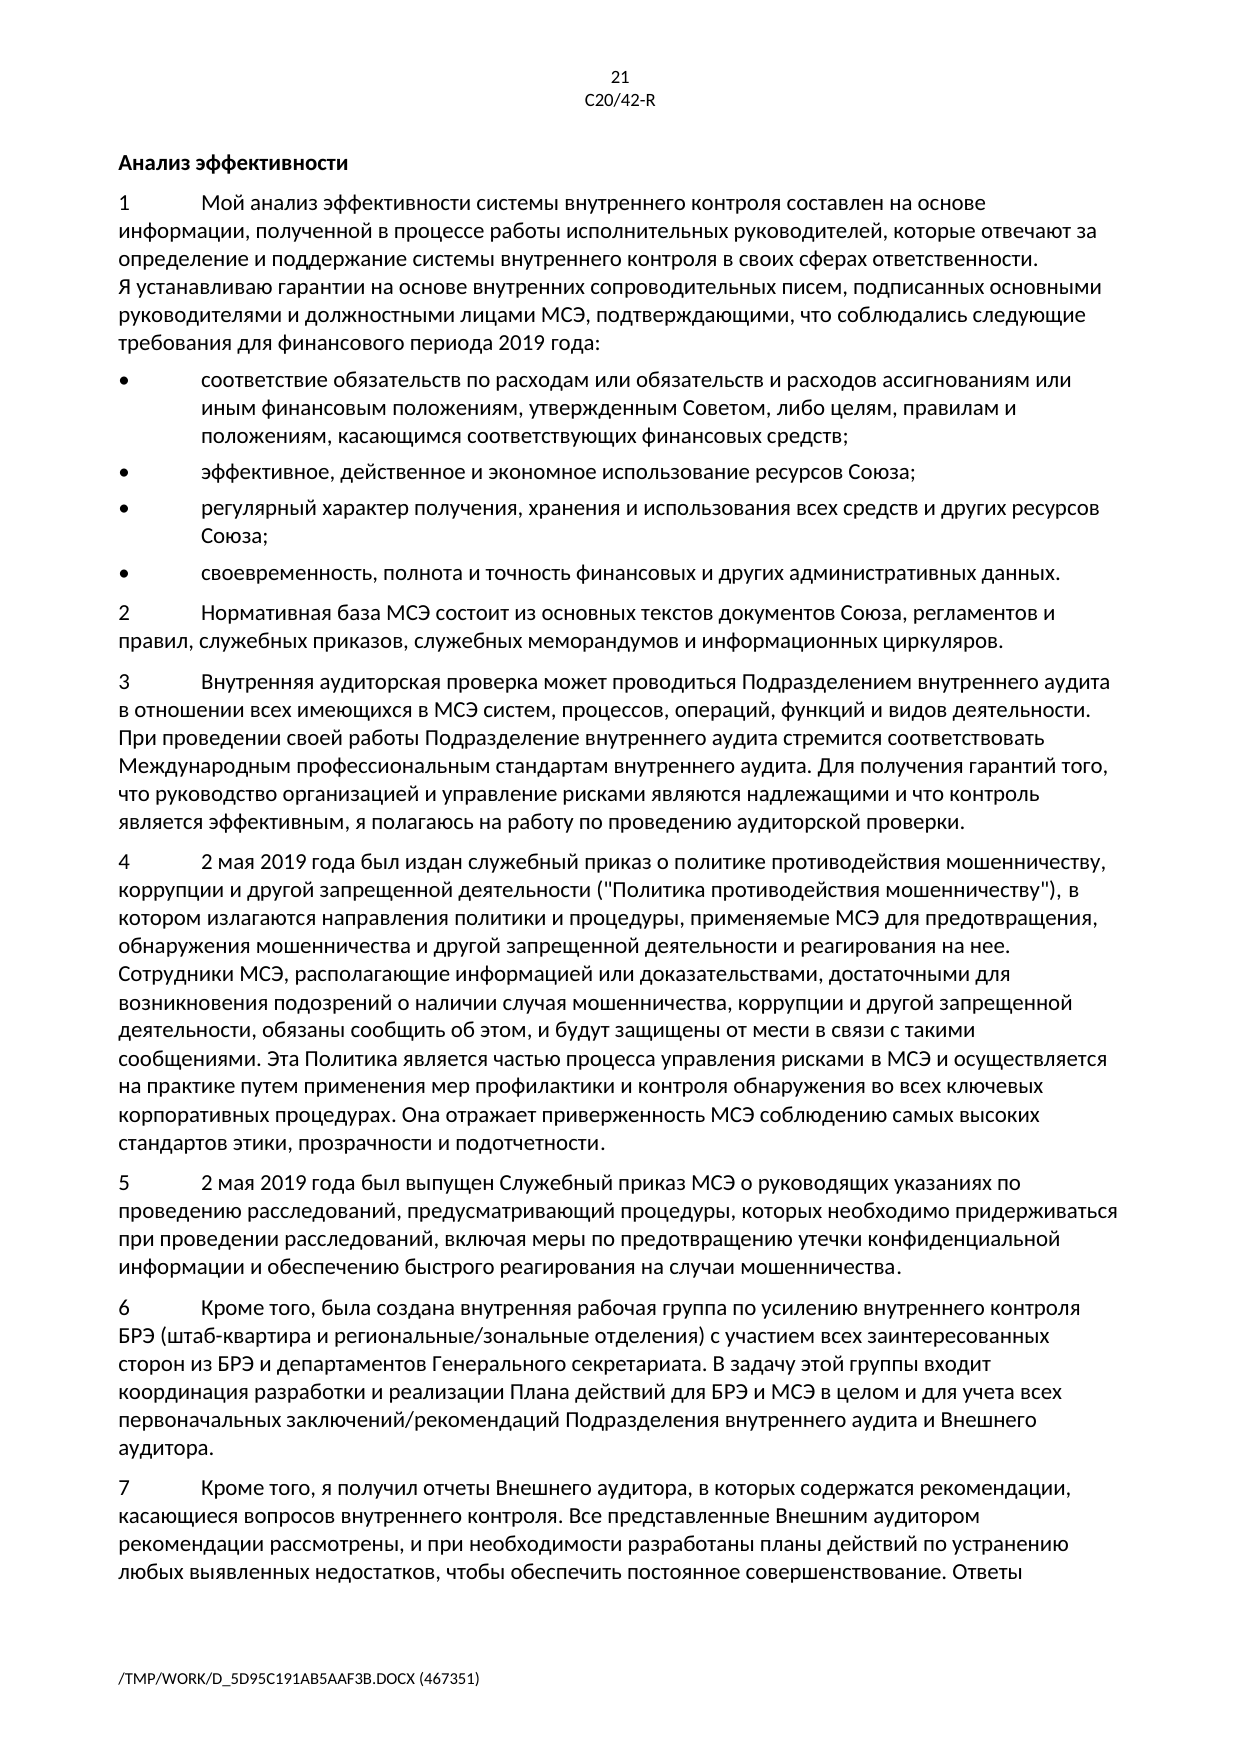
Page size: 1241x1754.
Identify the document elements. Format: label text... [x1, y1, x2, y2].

text • соответствие обязательств по расходам или обязательств и расходов ассигнованиям или иным финансовым положениям, утвержденным Советом, либо целям, правилам и положениям, касающимся соответствующих финансовых средств; [118, 365, 1122, 449]
text 1 Мой анализ эффективности системы внутреннего контроля составлен на основе информации, полученной в процессе работы исполнительных руководителей, которые отвечают за определение и поддержание системы внутреннего контроля в своих сферах ответственности. Я устанавливаю гарантии на основе внутренних сопроводительных писем, подписанных основными руководителями и должностными лицами МСЭ, подтверждающими, что соблюдались следующие требования для финансового периода 2019 года: [118, 188, 1122, 356]
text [118, 1473, 1122, 1586]
text 4 2 мая 2019 года был издан служебный приказ о политике противодействия мошенничеству, коррупции и другой запрещенной деятельности ("Политика противодействия мошенничеству"), в котором излагаются направления политики и процедуры, применяемые МСЭ для предотвращения, обнаружения мошенничества и другой запрещенной деятельности и реагирования на нее. Сотрудники МСЭ, располагающие информацией или доказательствами, достаточными для возникновения подозрений о наличии случая мошенничества, коррупции и другой запрещенной деятельности, обязаны сообщить об этом, и будут защищены от мести в связи с такими сообщениями. Эта Политика является частью процесса управления рисками в МСЭ и осуществляется на практике путем применения мер профилактики и контроля обнаружения во всех ключевых корпоративных процедурах. Она отражает приверженность МСЭ соблюдению самых высоких стандартов этики, прозрачности и подотчетности. [118, 847, 1122, 1156]
text 5 2 мая 2019 года был выпущен Служебный приказ МСЭ о руководящих указаниях по проведению расследований, предусматривающий процедуры, которых необходимо придерживаться при проведении расследований, включая меры по предотвращению утечки конфиденциальной информации и обеспечению быстрого реагирования на случаи мошенничества. [118, 1168, 1122, 1280]
text 2 Нормативная база МСЭ состоит из основных текстов документов Союза, регламентов и правил, служебных приказов, служебных меморандумов и информационных циркуляров. [118, 598, 1122, 654]
subtitle Анализ эффективности [118, 148, 1122, 176]
text • регулярный характер получения, хранения и использования всех средств и других ресурсов Союза; [118, 493, 1122, 549]
text 3 Внутренняя аудиторская проверка может проводиться Подразделением внутреннего аудита в отношении всех имеющихся в МСЭ систем, процессов, операций, функций и видов деятельности. При проведении своей работы Подразделение внутреннего аудита стремится соответствовать Международным профессиональным стандартам внутреннего аудита. Для получения гарантий того, что руководство организацией и управление рисками являются надлежащими и что контроль является эффективным, я полагаюсь на работу по проведению аудиторской проверки. [118, 667, 1122, 835]
text • эффективное, действенное и экономное использование ресурсов Союза; [118, 457, 1122, 485]
text 6 Кроме того, была создана внутренняя рабочая группа по усилению внутреннего контроля БРЭ (штаб-квартира и региональные/зональные отделения) с участием всех заинтересованных сторон из БРЭ и департаментов Генерального секретариата. В задачу этой группы входит координация разработки и реализации Плана действий для БРЭ и МСЭ в целом и для учета всех первоначальных заключений/рекомендаций Подразделения внутреннего аудита и Внешнего аудитора. [118, 1293, 1122, 1461]
text • своевременность, полнота и точность финансовых и других административных данных. [118, 558, 1122, 586]
